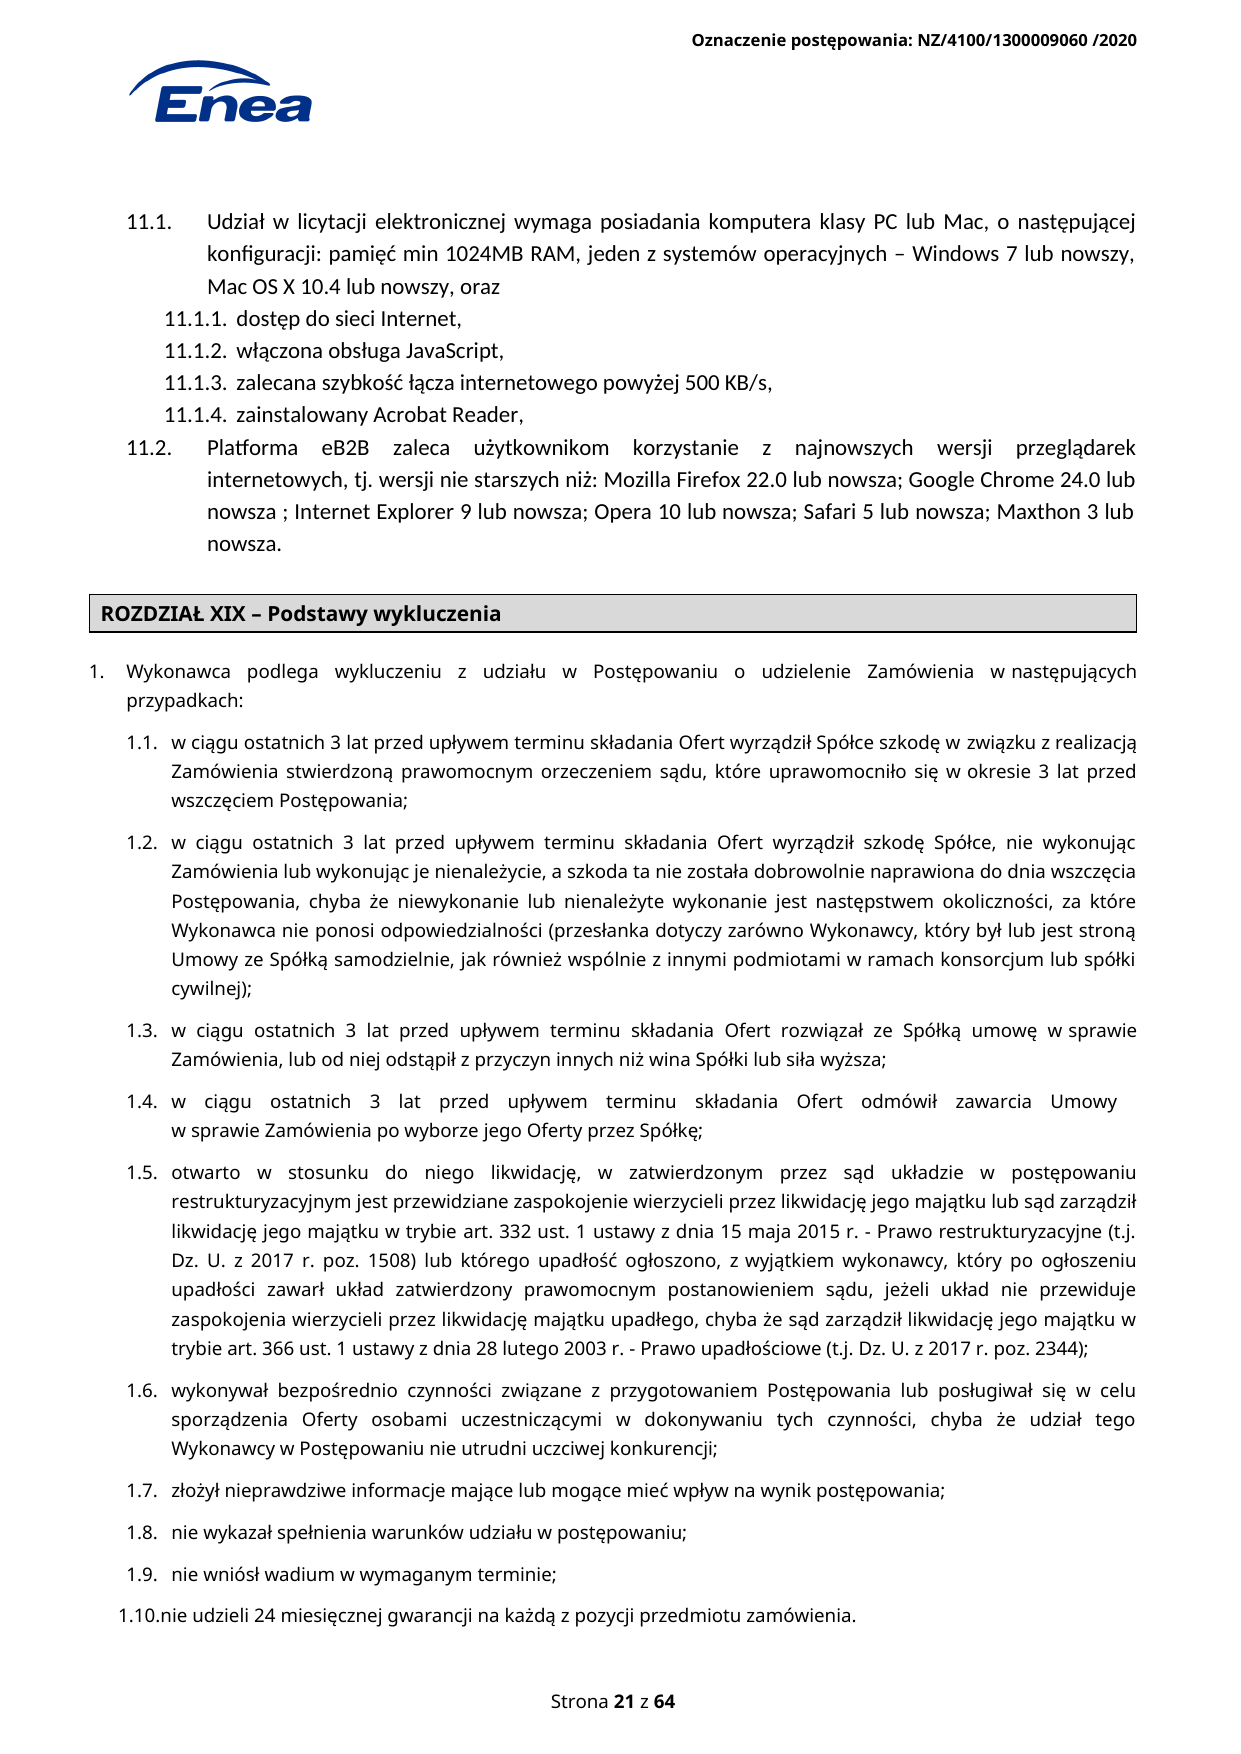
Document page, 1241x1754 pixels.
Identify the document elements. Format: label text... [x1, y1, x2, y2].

list otwarto w stosunku do niego likwidację, w zatwierdzonym przez sąd układzie w postępowaniu restrukturyzacyjnym jest przewidziane zaspokojenie wierzycieli przez likwidację jego majątku lub sąd zarządził likwidację jego majątku w trybie art. 332 ust. 1 ustawy z dnia 15 maja 2015 r. - Prawo restrukturyzacyjne (t.j. Dz. U. z 2017 r. poz. 1508) lub którego upadłość ogłoszono, z wyjątkiem wykonawcy, który po ogłoszeniu upadłości zawarł układ zatwierdzony prawomocnym postanowieniem sądu, jeżeli układ nie przewiduje zaspokojenia wierzycieli przez likwidację majątku upadłego, chyba że sąd zarządził likwidację jego majątku w trybie art. 366 ust. 1 ustawy z dnia 28 lutego 2003 r. - Prawo upadłościowe (t.j. Dz. U. z 2017 r. poz. 2344); [126, 1159, 1137, 1361]
list w ciągu ostatnich 3 lat przed upływem terminu składania Ofert wyrządził Spółce szkodę w związku z realizacją Zamówienia stwierdzoną prawomocnym orzeczeniem sądu, które uprawomocniło się w okresie 3 lat przed wszczęciem Postępowania; [126, 729, 1137, 813]
list zainstalowany Acrobat Reader, [164, 401, 1137, 428]
list w ciągu ostatnich 3 lat przed upływem terminu składania Ofert wyrządził szkodę Spółce, nie wykonując Zamówienia lub wykonując je nienależycie, a szkoda ta nie została dobrowolnie naprawiona do dnia wszczęcia Postępowania, chyba że niewykonanie lub nienależyte wykonanie jest następstwem okoliczności, za które Wykonawca nie ponosi odpowiedzialności (przesłanka dotyczy zarówno Wykonawcy, który był lub jest stroną Umowy ze Spółką samodzielnie, jak również wspólnie z innymi podmiotami w ramach konsorcjum lub spółki cywilnej); [126, 829, 1137, 1001]
picture [117, 50, 324, 124]
list nie wykazał spełnienia warunków udziału w postępowaniu; [126, 1519, 1137, 1544]
list Wykonawca podlega wykluczeniu z udziału w Postępowaniu o udzielenie Zamówienia w następujących przypadkach: [89, 658, 1137, 713]
list wykonywał bezpośrednio czynności związane z przygotowaniem Postępowania lub posługiwał się w celu sporządzenia Oferty osobami uczestniczącymi w dokonywaniu tych czynności, chyba że udział tego Wykonawcy w Postępowaniu nie utrudni uczciwej konkurencji; [126, 1377, 1137, 1461]
list dostęp do sieci Internet, [164, 304, 1137, 332]
list w ciągu ostatnich 3 lat przed upływem terminu składania Ofert rozwiązał ze Spółką umowę w sprawie Zamówienia, lub od niej odstąpił z przyczyn innych niż wina Spółki lub siła wyższa; [126, 1017, 1137, 1072]
list złożył nieprawdziwe informacje mające lub mogące mieć wpływ na wynik postępowania; [126, 1477, 1137, 1503]
list nie wniósł wadium w wymaganym terminie; [126, 1561, 1137, 1586]
list Platforma eB2B zaleca użytkownikom korzystanie z najnowszych wersji przeglądarek internetowych, tj. wersji nie starszych niż: Mozilla Firefox 22.0 lub nowsza; Google Chrome 24.0 lub nowsza ; Internet Explorer 9 lub nowsza; Opera 10 lub nowsza; Safari 5 lub nowsza; Maxthon 3 lub nowsza. [126, 433, 1137, 557]
list włączona obsługa JavaScript, [164, 336, 1137, 364]
text 1.10.nie udzieli 24 miesięcznej gwarancji na każdą z pozycji przedmiotu zamówienia. [89, 1603, 1137, 1628]
list w ciągu ostatnich 3 lat przed upływem terminu składania Ofert odmówił zawarcia Umowy w sprawie Zamówienia po wyborze jego Oferty przez Spółkę; [126, 1088, 1137, 1143]
list Udział w licytacji elektronicznej wymaga posiadania komputera klasy PC lub Mac, o następującej konfiguracji: pamięć min 1024MB RAM, jeden z systemów operacyjnych – Windows 7 lub nowszy, Mac OS X 10.4 lub nowszy, oraz [126, 207, 1137, 300]
table_header ROZDZIAŁ XIX – Podstawy wykluczenia [90, 595, 1136, 631]
list zalecana szybkość łącza internetowego powyżej 500 KB/s, [164, 368, 1137, 396]
